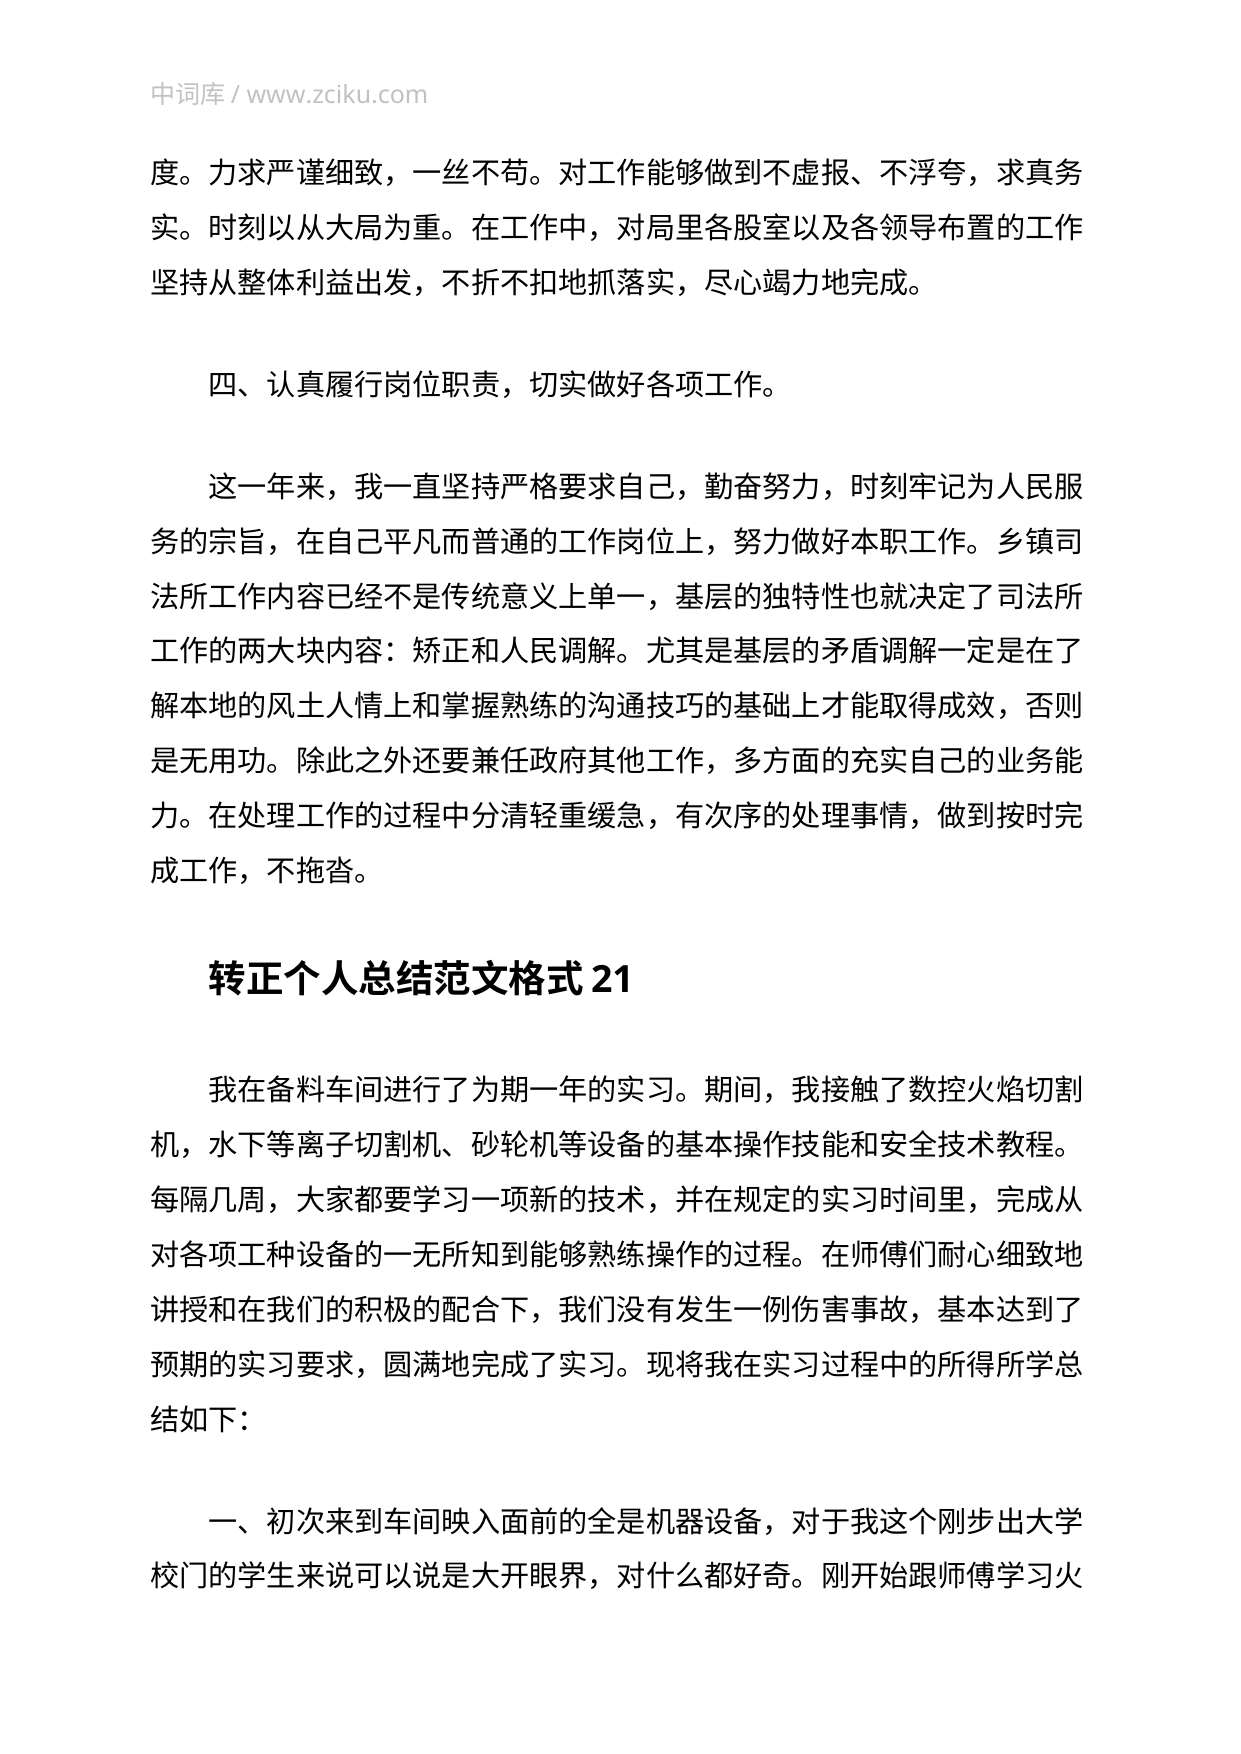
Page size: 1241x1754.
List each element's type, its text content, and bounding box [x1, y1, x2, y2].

text 四、认真履行岗位职责，切实做好各项工作。 [150, 362, 1090, 404]
text 我在备料车间进行了为期一年的实习。期间，我接触了数控火焰切割机，水下等离子切割机、砂轮机等设备的基本操作技能和安全技术教程。每隔几周，大家都要学习一项新的技术，并在规定的实习时间里，完成从对各项工种设备的一无所知到能够熟练操作的过程。在师傅们耐心细致地讲授和在我们的积极的配合下，我们没有发生一例伤害事故，基本达到了预期的实习要求，圆满地完成了实习。现将我在实习过程中的所得所学总结如下： [150, 1067, 1090, 1439]
text 这一年来，我一直坚持严格要求自己，勤奋努力，时刻牢记为人民服务的宗旨，在自己平凡而普通的工作岗位上，努力做好本职工作。乡镇司法所工作内容已经不是传统意义上单一，基层的独特性也就决定了司法所工作的两大块内容：矫正和人民调解。尤其是基层的矛盾调解一定是在了解本地的风土人情上和掌握熟练的沟通技巧的基础上才能取得成效，否则是无用功。除此之外还要兼任政府其他工作，多方面的充实自己的业务能力。在处理工作的过程中分清轻重缓急，有次序的处理事情，做到按时完成工作，不拖沓。 [150, 463, 1090, 890]
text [150, 150, 1090, 302]
text 转正个人总结范文格式21 [150, 949, 1090, 1004]
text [150, 1498, 1090, 1595]
